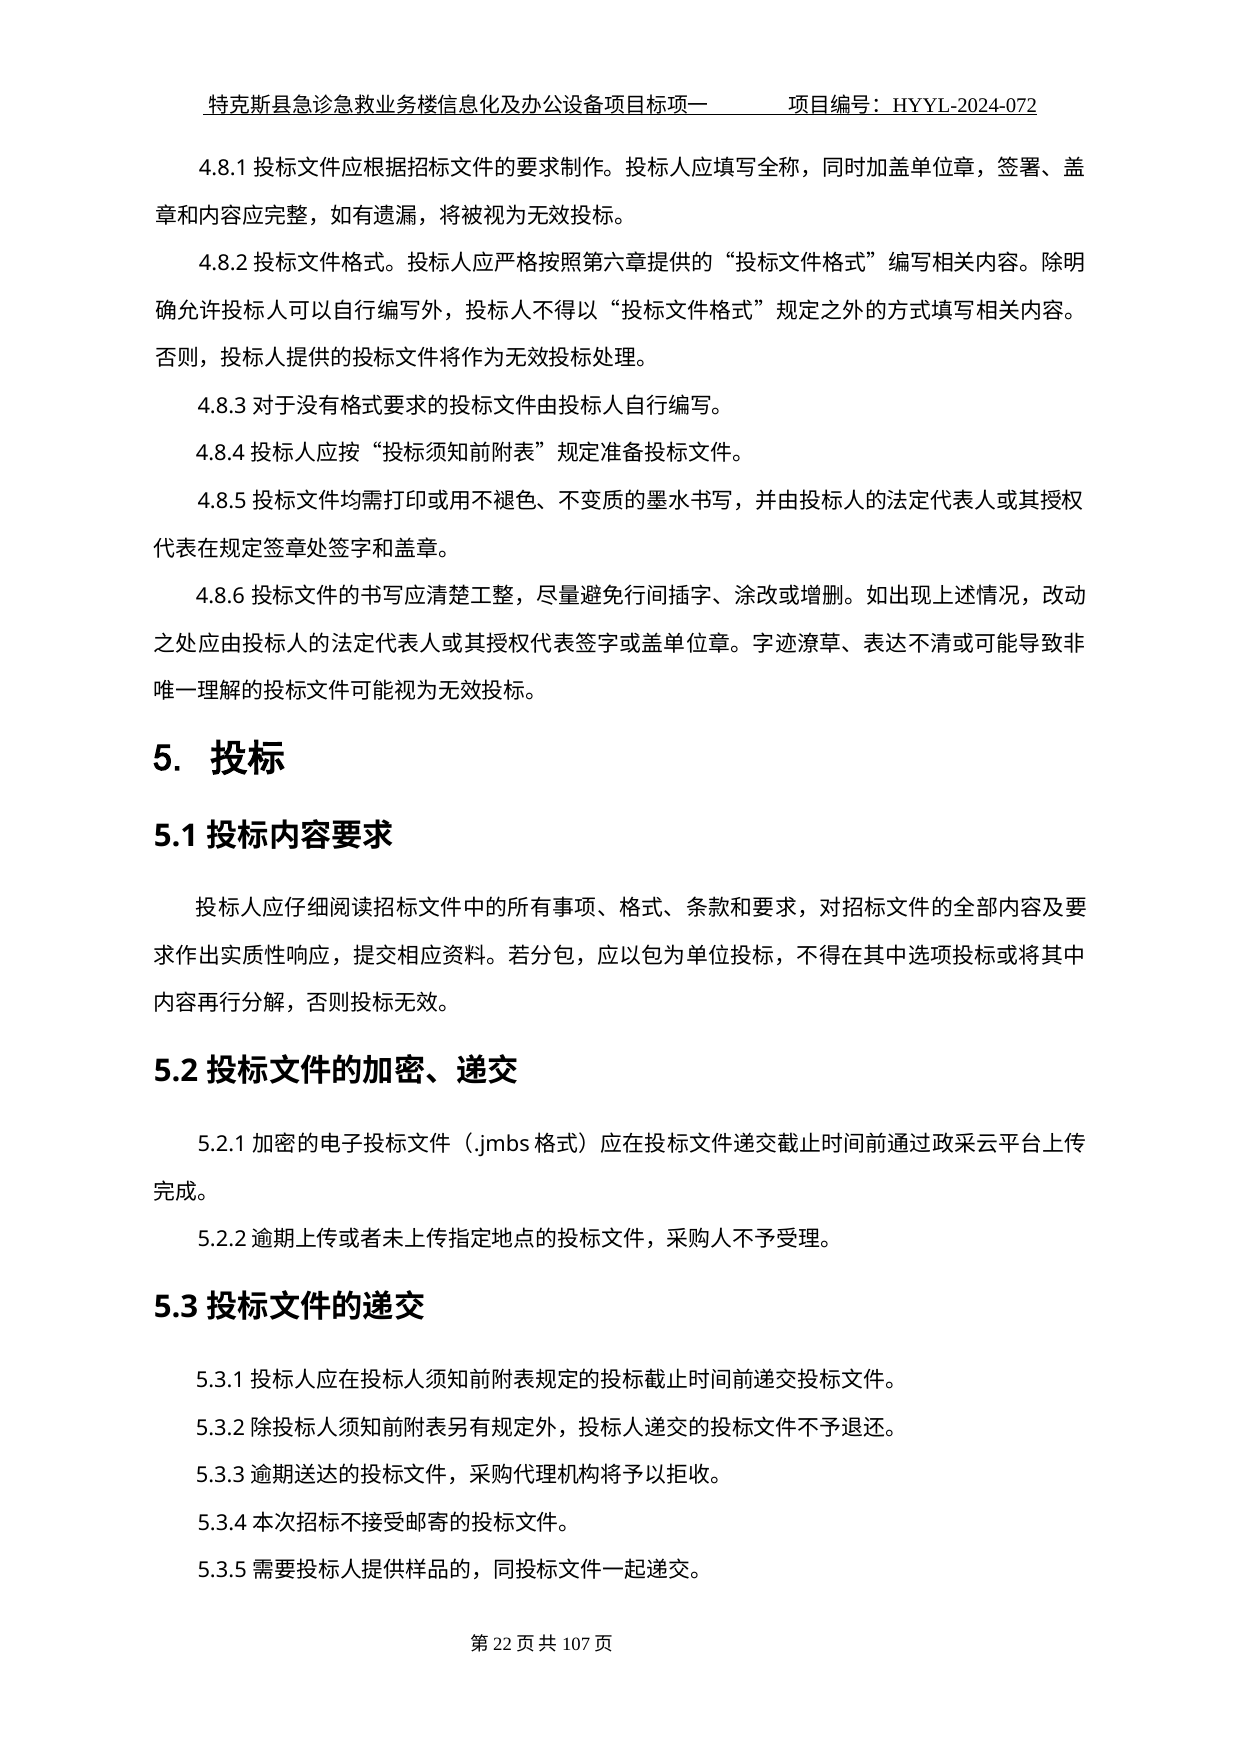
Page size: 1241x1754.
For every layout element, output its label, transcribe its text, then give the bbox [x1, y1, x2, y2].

text 4.8.4 投标人应按“投标须知前附表”规定准备投标文件。 [153, 435, 1087, 467]
text 5.3.4 本次招标不接受邮寄的投标文件。 [153, 1505, 1087, 1536]
text 5.1 投标内容要求 [153, 810, 1087, 855]
text 5.3 投标文件的递交 [153, 1281, 1087, 1327]
text 5.3.5 需要投标人提供样品的，同投标文件一起递交。 [153, 1552, 1087, 1584]
text 5.2.2逾期上传或者未上传指定地点的投标文件，采购人不予受理。 [153, 1221, 1087, 1253]
text 4.8.2 投标文件格式。投标人应严格按照第六章提供的“投标文件格式”编写相关内容。除明确允许投标人可以自行编写外，投标人不得以“投标文件格式”规定之外的方式填写相关内容。否则，投标人提供的投标文件将作为无效投标处理。 [155, 245, 1087, 372]
text 5. 投标 [153, 733, 1087, 776]
text 5.2.1 加密的电子投标文件（.jmbs格式）应在投标文件递交截止时间前通过政采云平台上传完成。 [153, 1126, 1087, 1205]
text 5.2 投标文件的加密、递交 [153, 1045, 1087, 1091]
text 4.8.1 投标文件应根据招标文件的要求制作。投标人应填写全称，同时加盖单位章，签署、盖章和内容应完整，如有遗漏，将被视为无效投标。 [155, 150, 1087, 229]
text 5.3.2 除投标人须知前附表另有规定外，投标人递交的投标文件不予退还。 [153, 1409, 1087, 1441]
text 投标人应仔细阅读招标文件中的所有事项、格式、条款和要求，对招标文件的全部内容及要求作出实质性响应，提交相应资料。若分包，应以包为单位投标，不得在其中选项投标或将其中内容再行分解，否则投标无效。 [153, 890, 1087, 1017]
text 4.8.5 投标文件均需打印或用不褪色、不变质的墨水书写，并由投标人的法定代表人或其授权代表在规定签章处签字和盖章。 [153, 483, 1087, 562]
text 5.3.3 逾期送达的投标文件，采购代理机构将予以拒收。 [153, 1457, 1087, 1489]
text 5.3.1 投标人应在投标人须知前附表规定的投标截止时间前递交投标文件。 [153, 1362, 1087, 1394]
text 4.8.3 对于没有格式要求的投标文件由投标人自行编写。 [153, 388, 1087, 419]
text 4.8.6 投标文件的书写应清楚工整，尽量避免行间插字、涂改或增删。如出现上述情况，改动之处应由投标人的法定代表人或其授权代表签字或盖单位章。字迹潦草、表达不清或可能导致非唯一理解的投标文件可能视为无效投标。 [153, 578, 1087, 705]
